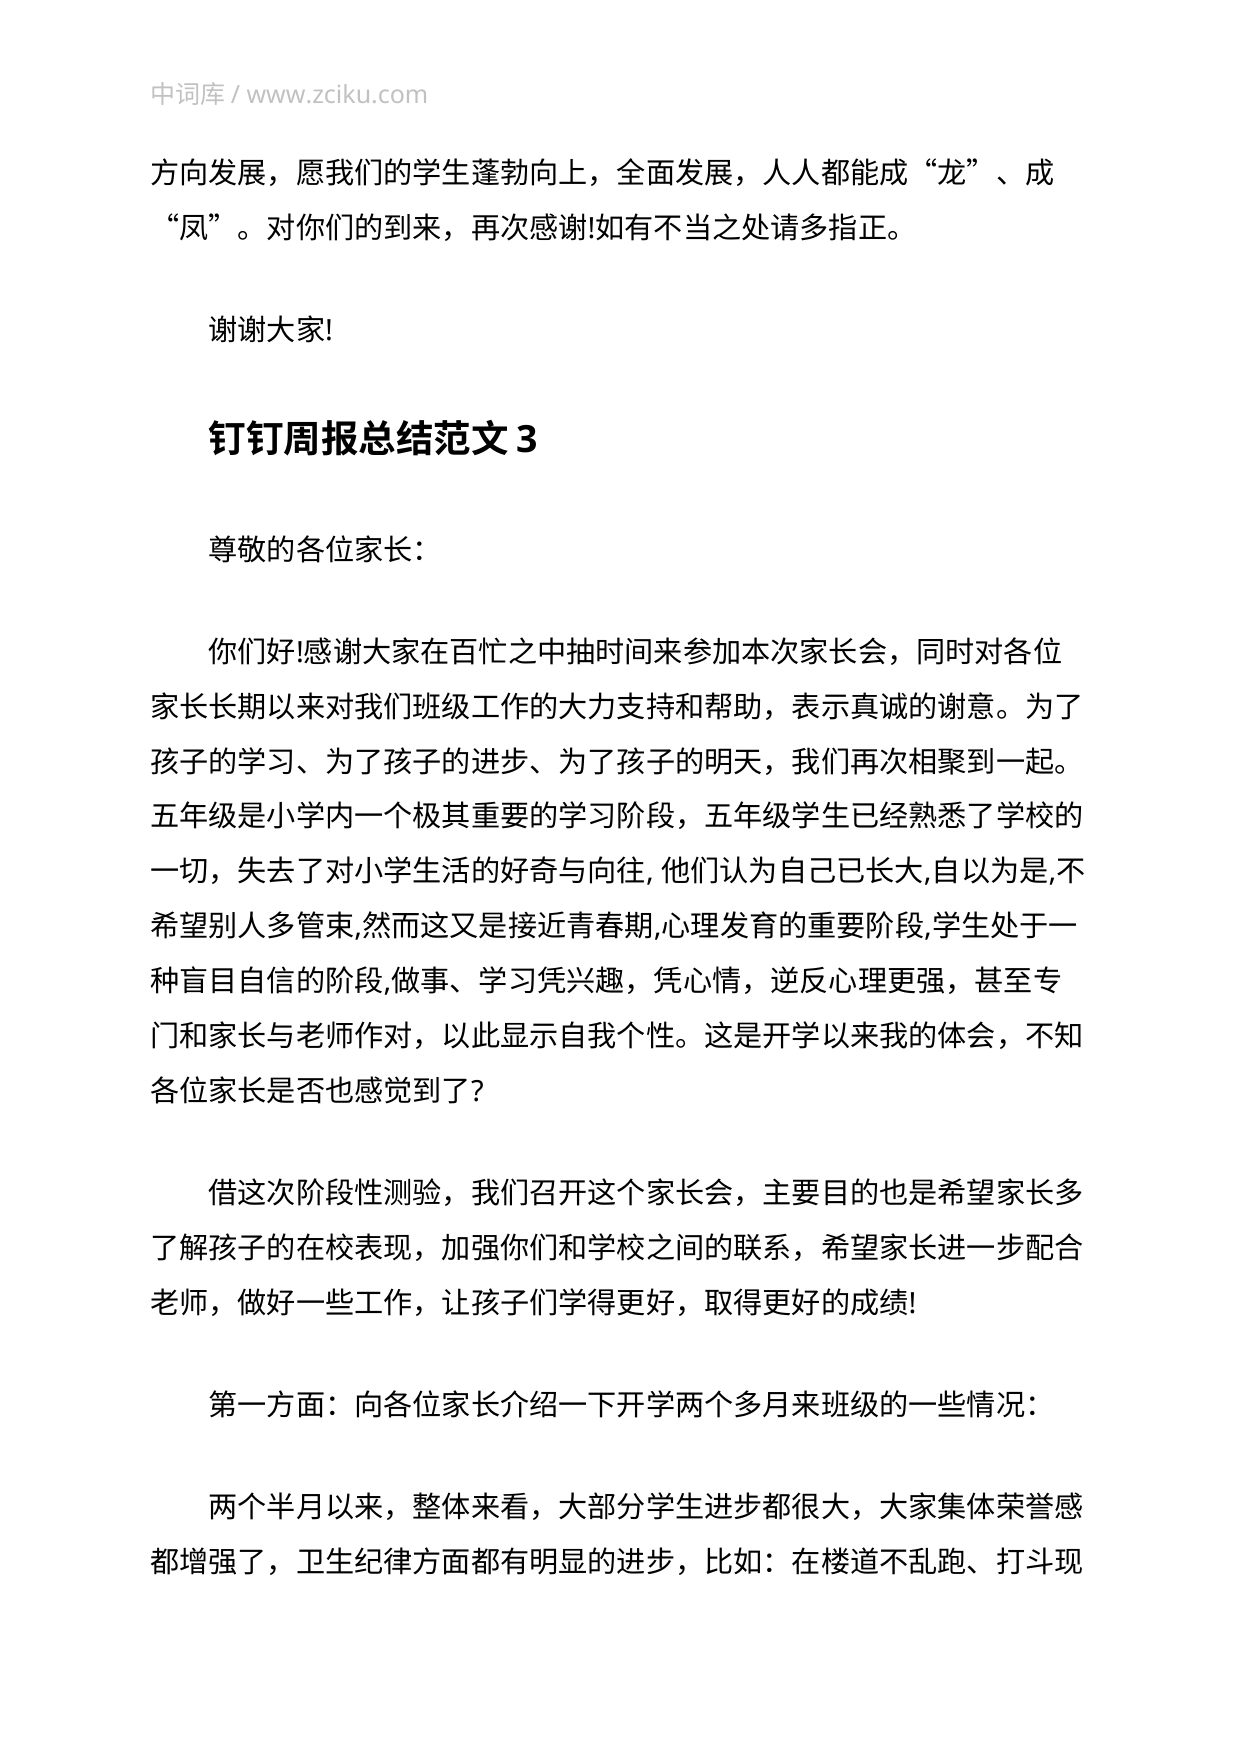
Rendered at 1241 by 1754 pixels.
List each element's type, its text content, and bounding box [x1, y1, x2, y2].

text 钉钉周报总结范文3 [150, 409, 1090, 463]
text 你们好!感谢大家在百忙之中抽时间来参加本次家长会，同时对各位家长长期以来对我们班级工作的大力支持和帮助，表示真诚的谢意。为了孩子的学习、为了孩子的进步、为了孩子的明天，我们再次相聚到一起。五年级是小学内一个极其重要的学习阶段，五年级学生已经熟悉了学校的一切，失去了对小学生活的好奇与向往, 他们认为自己已长大,自以为是,不希望别人多管束,然而这又是接近青春期,心理发育的重要阶段,学生处于一种盲目自信的阶段,做事、学习凭兴趣，凭心情，逆反心理更强，甚至专门和家长与老师作对，以此显示自我个性。这是开学以来我的体会，不知各位家长是否也感觉到了? [150, 628, 1090, 1110]
text 尊敬的各位家长： [150, 526, 1090, 569]
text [150, 150, 1090, 247]
text 谢谢大家! [150, 307, 1090, 349]
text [150, 1483, 1090, 1581]
text 第一方面：向各位家长介绍一下开学两个多月来班级的一些情况： [150, 1382, 1090, 1424]
text 借这次阶段性测验，我们召开这个家长会，主要目的也是希望家长多了解孩子的在校表现，加强你们和学校之间的联系，希望家长进一步配合老师，做好一些工作，让孩子们学得更好，取得更好的成绩! [150, 1170, 1090, 1322]
